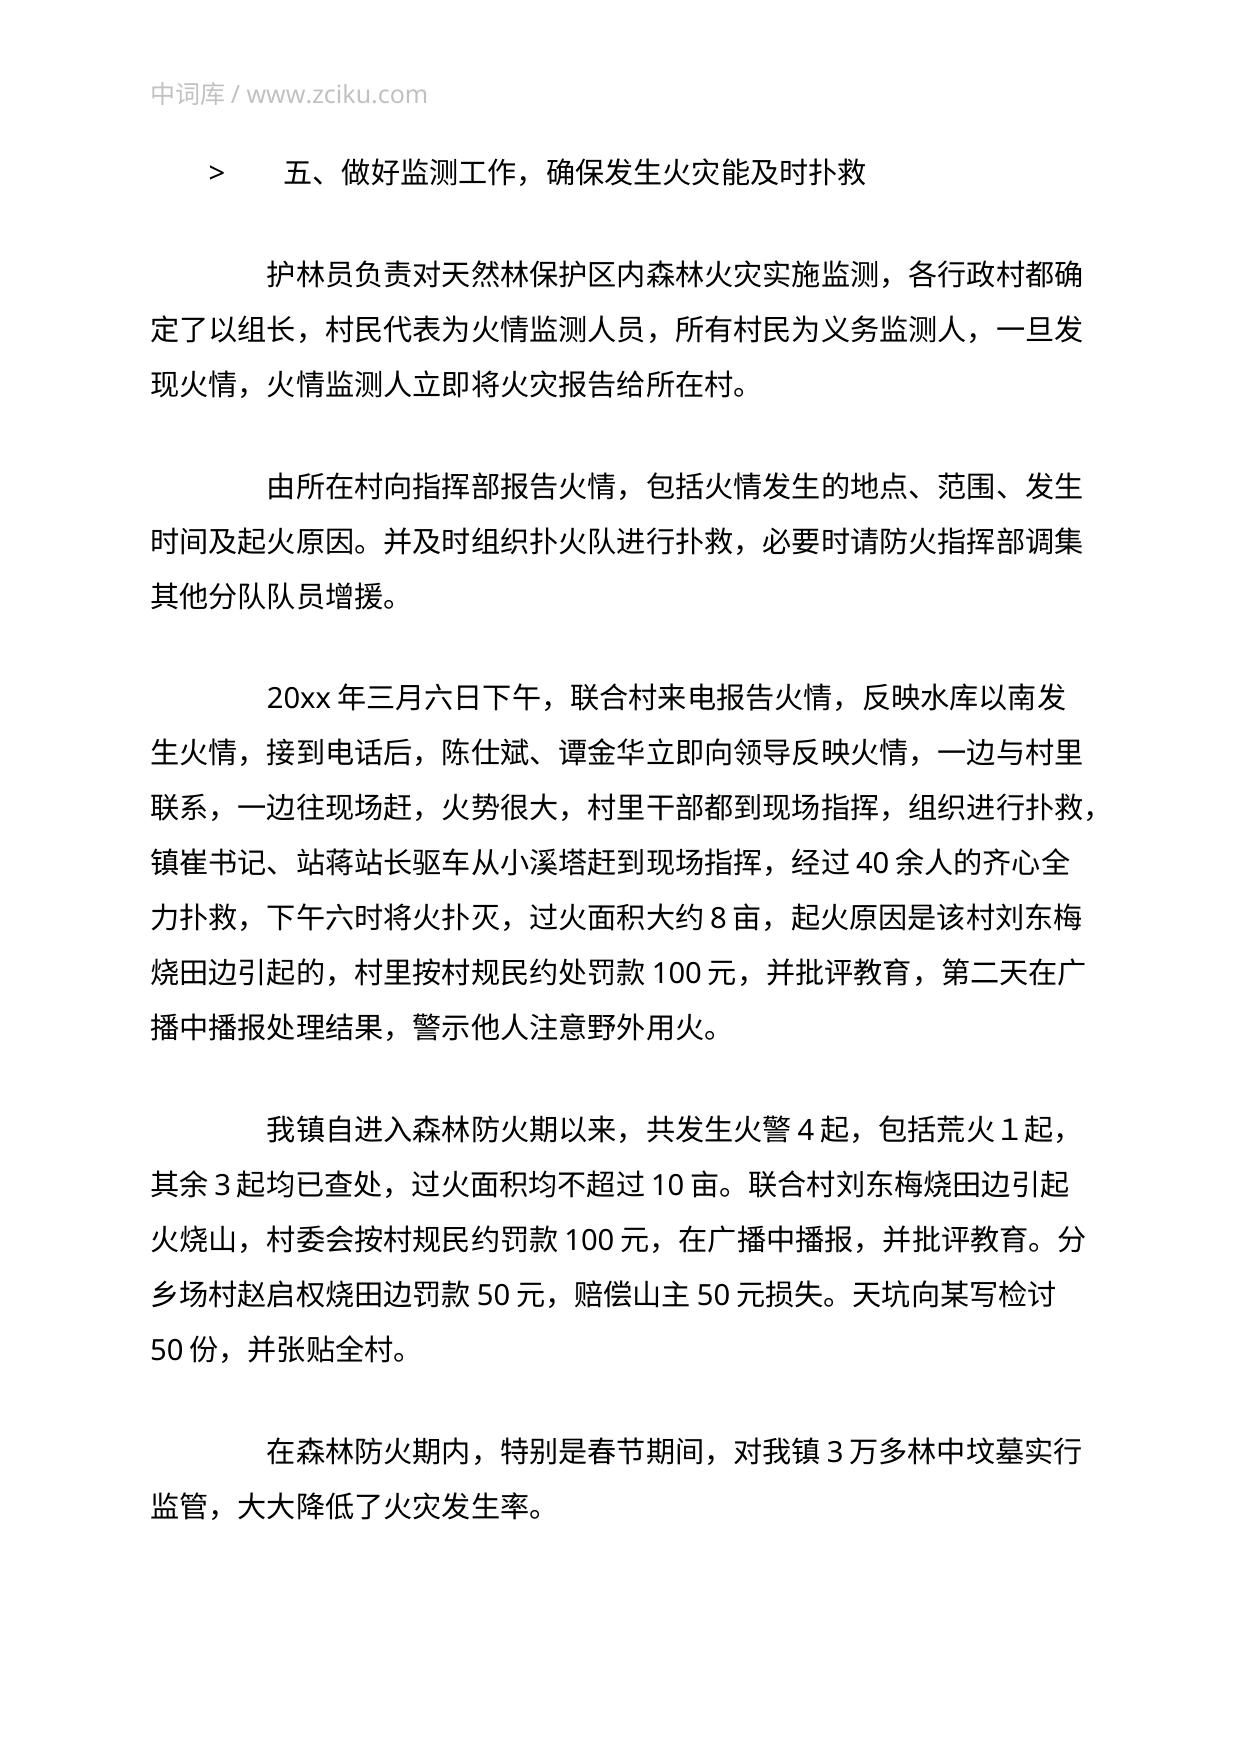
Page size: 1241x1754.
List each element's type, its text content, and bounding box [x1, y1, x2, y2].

text 护林员负责对天然林保护区内森林火灾实施监测，各行政村都确定了以组长，村民代表为火情监测人员，所有村民为义务监测人，一旦发现火情，火情监测人立即将火灾报告给所在村。 [150, 252, 1090, 404]
text 由所在村向指挥部报告火情，包括火情发生的地点、范围、发生时间及起火原因。并及时组织扑火队进行扑救，必要时请防火指挥部调集其他分队队员增援。 [150, 463, 1090, 616]
text 20xx年三月六日下午，联合村来电报告火情，反映水库以南发生火情，接到电话后，陈仕斌、谭金华立即向领导反映火情，一边与村里联系，一边往现场赶，火势很大，村里干部都到现场指挥，组织进行扑救，镇崔书记、站蒋站长驱车从小溪塔赶到现场指挥，经过40余人的齐心全力扑救，下午六时将火扑灭，过火面积大约8亩，起火原因是该村刘东梅烧田边引起的，村里按村规民约处罚款100元，并批评教育，第二天在广播中播报处理结果，警示他人注意野外用火。 [150, 675, 1090, 1047]
text 在森林防火期内，特别是春节期间，对我镇3万多林中坟墓实行监管，大大降低了火灾发生率。 [150, 1429, 1090, 1526]
text > 五、做好监测工作，确保发生火灾能及时扑救 [150, 150, 1090, 192]
text 我镇自进入森林防火期以来，共发生火警4起，包括荒火１起，其余3起均已查处，过火面积均不超过10亩。联合村刘东梅烧田边引起火烧山，村委会按村规民约罚款100元，在广播中播报，并批评教育。分乡场村赵启权烧田边罚款50元，赔偿山主50元损失。天坑向某写检讨50份，并张贴全村。 [150, 1107, 1090, 1369]
